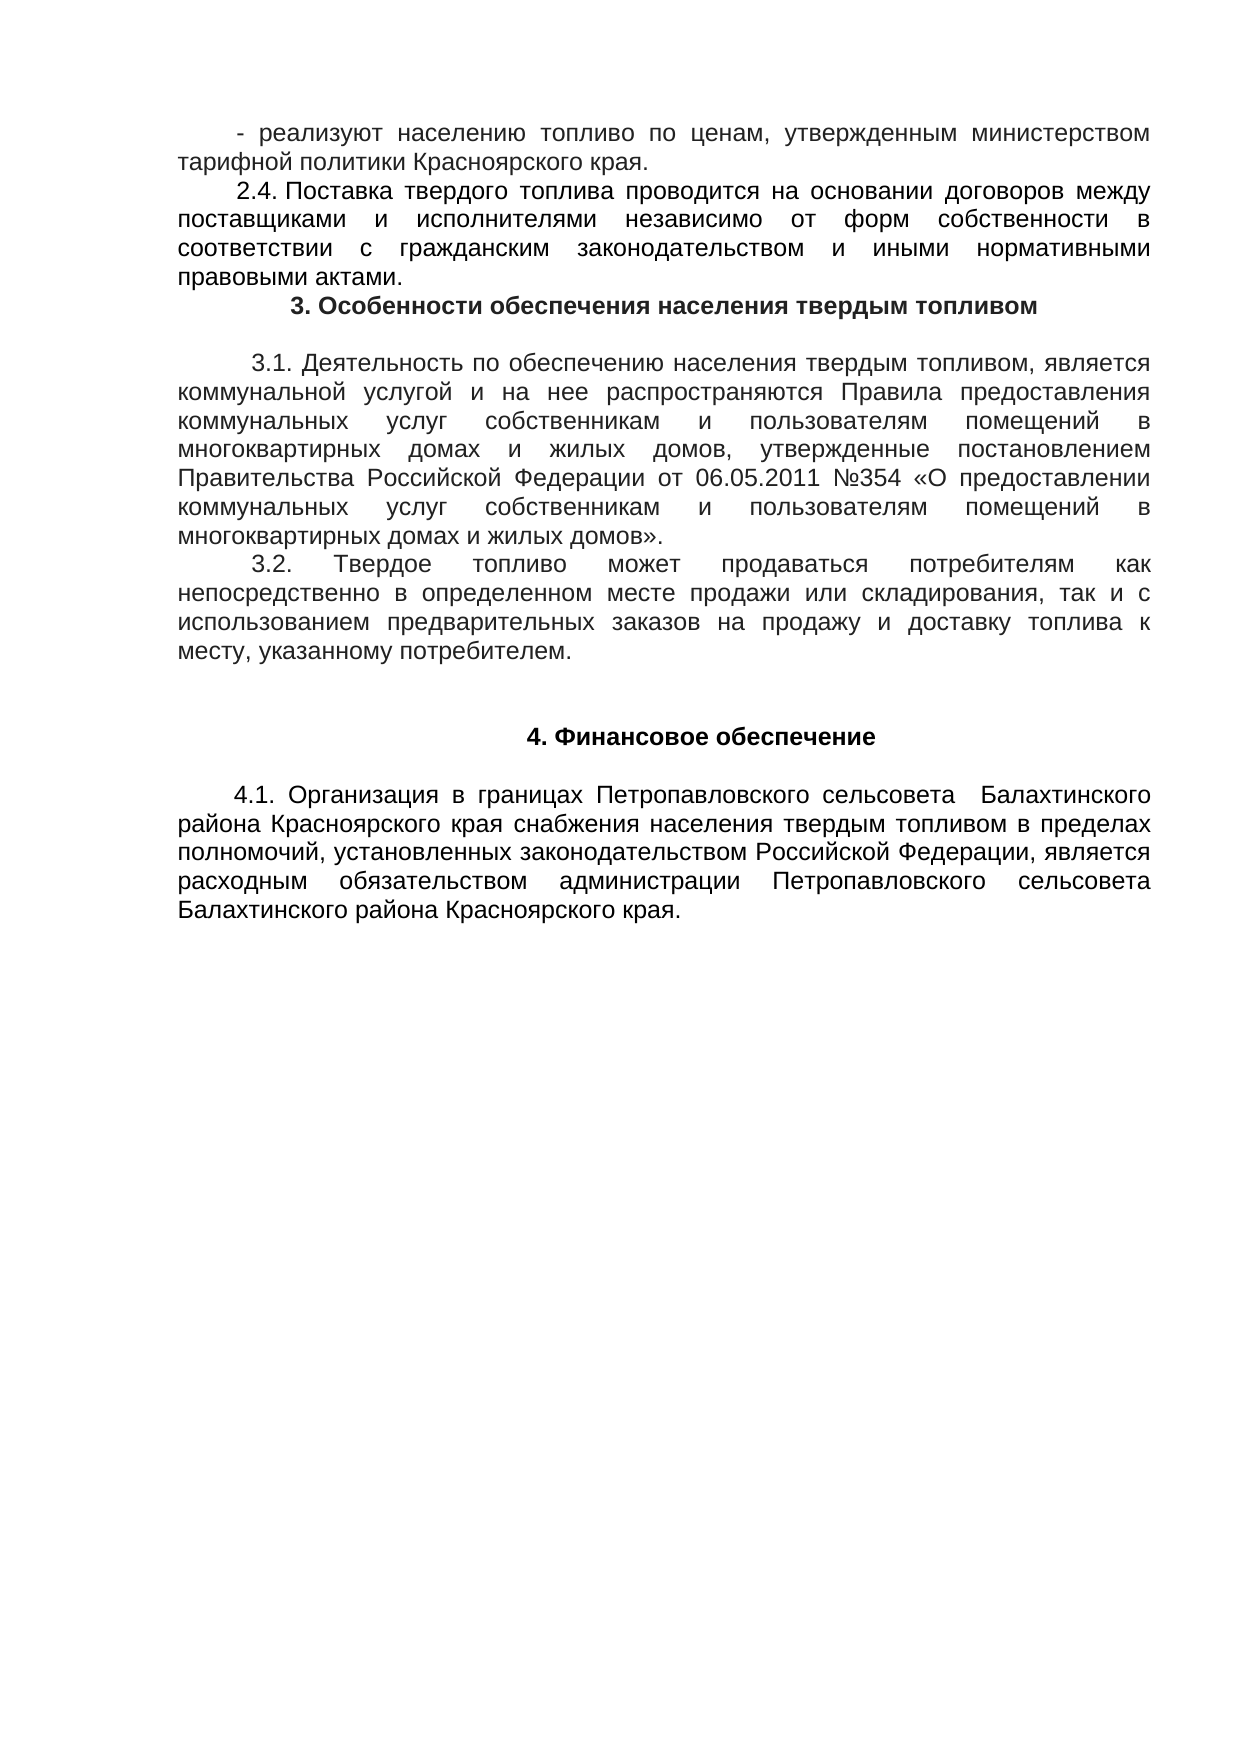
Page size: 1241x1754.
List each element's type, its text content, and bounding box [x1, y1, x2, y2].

text 3.2. Твердое топливо может продаваться потребителям как непосредственно в определенном месте продажи или складирования, так и с использованием предварительных заказов на продажу и доставку топлива к месту, указанному потребителем. [177, 549, 1152, 664]
text - реализуют населению топливо по ценам, утвержденным министерством тарифной политики Красноярского края. [177, 118, 1152, 176]
text 4.1. Организация в границах Петропавловского сельсовета Балахтинского района Красноярского края снабжения населения твердым топливом в пределах полномочий, установленных законодательством Российской Федерации, является расходным обязательством администрации Петропавловского сельсовета Балахтинского района Красноярского края. [177, 780, 1152, 923]
text 3.1. Деятельность по обеспечению населения твердым топливом, является коммунальной услугой и на нее распространяются Правила предоставления коммунальных услуг собственникам и пользователям помещений в многоквартирных домах и жилых домов, утвержденные постановлением Правительства Российской Федерации от 06.05.2011 №354 «О предоставлении коммунальных услуг собственникам и пользователям помещений в многоквартирных домах и жилых домов». [177, 348, 1152, 549]
text 3. Особенности обеспечения населения твердым топливом [177, 291, 1152, 319]
text 2.4. Поставка твердого топлива проводится на основании договоров между поставщиками и исполнителями независимо от форм собственности в соответствии с гражданским законодательством и иными нормативными правовыми актами. [177, 176, 1152, 291]
text 4. Финансовое обеспечение [177, 722, 1152, 751]
